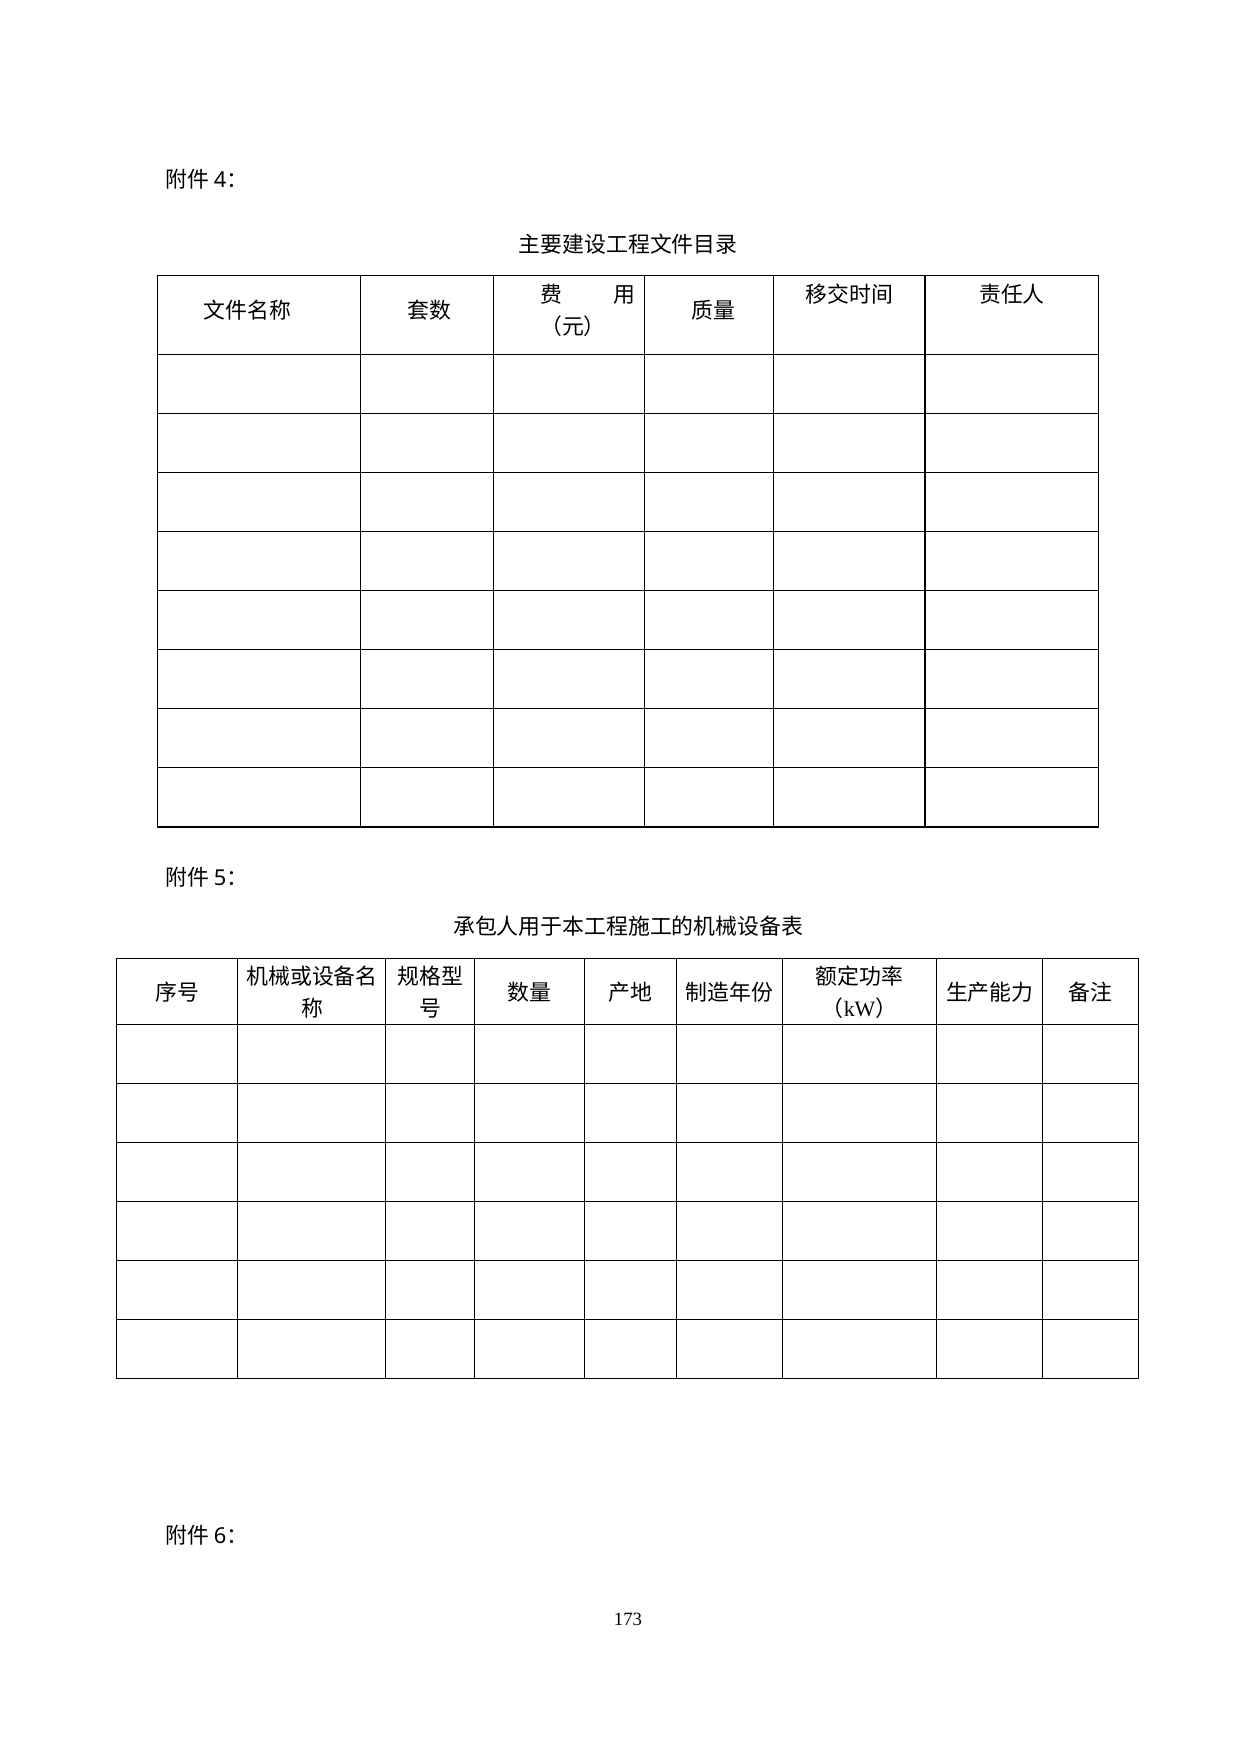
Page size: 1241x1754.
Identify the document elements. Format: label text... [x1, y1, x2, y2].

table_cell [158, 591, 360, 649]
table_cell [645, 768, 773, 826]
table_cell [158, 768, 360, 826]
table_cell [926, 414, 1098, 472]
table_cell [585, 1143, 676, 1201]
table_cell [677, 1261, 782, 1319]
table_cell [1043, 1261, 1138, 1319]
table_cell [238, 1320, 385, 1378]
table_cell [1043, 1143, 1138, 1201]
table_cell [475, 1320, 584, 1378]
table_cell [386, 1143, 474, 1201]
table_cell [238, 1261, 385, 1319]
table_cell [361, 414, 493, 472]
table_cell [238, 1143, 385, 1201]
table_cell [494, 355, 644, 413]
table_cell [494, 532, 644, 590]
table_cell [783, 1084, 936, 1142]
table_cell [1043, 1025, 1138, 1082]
text 主要建设工程文件目录 [165, 227, 1090, 259]
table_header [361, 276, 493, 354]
text 附件5： [165, 860, 1090, 892]
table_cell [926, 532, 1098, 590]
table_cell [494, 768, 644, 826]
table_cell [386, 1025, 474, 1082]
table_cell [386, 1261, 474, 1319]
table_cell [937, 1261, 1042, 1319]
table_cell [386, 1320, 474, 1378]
text 承包人用于本工程施工的机械设备表 [165, 909, 1090, 941]
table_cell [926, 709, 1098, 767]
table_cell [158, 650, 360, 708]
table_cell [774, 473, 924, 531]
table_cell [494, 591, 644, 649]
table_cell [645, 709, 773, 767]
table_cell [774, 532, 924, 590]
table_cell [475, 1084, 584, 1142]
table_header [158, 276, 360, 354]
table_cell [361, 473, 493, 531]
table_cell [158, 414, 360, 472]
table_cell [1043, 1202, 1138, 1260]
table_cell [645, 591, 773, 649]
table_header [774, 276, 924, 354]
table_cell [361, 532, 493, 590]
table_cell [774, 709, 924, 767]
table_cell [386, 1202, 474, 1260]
text 附件6： [165, 1518, 1090, 1550]
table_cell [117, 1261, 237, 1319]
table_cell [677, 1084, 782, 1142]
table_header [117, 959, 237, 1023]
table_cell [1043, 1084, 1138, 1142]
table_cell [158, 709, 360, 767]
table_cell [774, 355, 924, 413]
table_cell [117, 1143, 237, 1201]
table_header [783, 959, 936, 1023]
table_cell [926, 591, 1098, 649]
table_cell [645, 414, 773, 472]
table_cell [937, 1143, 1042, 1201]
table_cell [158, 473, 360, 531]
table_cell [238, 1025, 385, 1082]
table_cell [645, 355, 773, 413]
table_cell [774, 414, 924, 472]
text 邮政编码： 邮政编码： 附件4： [165, 162, 1090, 194]
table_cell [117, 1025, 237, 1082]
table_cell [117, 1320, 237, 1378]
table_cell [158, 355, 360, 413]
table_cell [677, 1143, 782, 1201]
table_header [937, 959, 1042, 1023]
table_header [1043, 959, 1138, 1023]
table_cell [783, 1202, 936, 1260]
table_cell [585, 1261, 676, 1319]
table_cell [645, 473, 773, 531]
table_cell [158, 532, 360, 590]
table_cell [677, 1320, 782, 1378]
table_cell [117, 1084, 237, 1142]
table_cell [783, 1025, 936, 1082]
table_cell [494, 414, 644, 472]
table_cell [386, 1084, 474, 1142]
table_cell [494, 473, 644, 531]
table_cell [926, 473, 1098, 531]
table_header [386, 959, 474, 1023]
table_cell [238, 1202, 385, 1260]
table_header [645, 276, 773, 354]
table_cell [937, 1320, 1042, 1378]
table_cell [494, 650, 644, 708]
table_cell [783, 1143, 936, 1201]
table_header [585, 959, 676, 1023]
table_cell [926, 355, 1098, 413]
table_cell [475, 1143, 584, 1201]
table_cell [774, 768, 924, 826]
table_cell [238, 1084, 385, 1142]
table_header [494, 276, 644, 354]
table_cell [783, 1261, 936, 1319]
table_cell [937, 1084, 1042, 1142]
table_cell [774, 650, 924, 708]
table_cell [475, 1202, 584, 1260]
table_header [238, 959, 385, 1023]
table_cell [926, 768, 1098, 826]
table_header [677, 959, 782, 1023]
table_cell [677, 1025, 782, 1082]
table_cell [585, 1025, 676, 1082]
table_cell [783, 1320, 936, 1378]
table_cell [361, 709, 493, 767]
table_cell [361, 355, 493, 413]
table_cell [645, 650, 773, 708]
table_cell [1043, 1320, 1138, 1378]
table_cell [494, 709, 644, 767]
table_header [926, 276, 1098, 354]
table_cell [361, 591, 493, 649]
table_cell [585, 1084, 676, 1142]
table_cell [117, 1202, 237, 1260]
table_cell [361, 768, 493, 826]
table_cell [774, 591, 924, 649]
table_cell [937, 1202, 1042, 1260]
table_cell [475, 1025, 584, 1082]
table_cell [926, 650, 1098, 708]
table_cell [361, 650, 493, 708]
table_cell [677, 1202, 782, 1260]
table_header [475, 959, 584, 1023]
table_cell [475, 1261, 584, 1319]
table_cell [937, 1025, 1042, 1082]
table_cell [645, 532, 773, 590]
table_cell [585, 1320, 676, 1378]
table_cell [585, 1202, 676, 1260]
